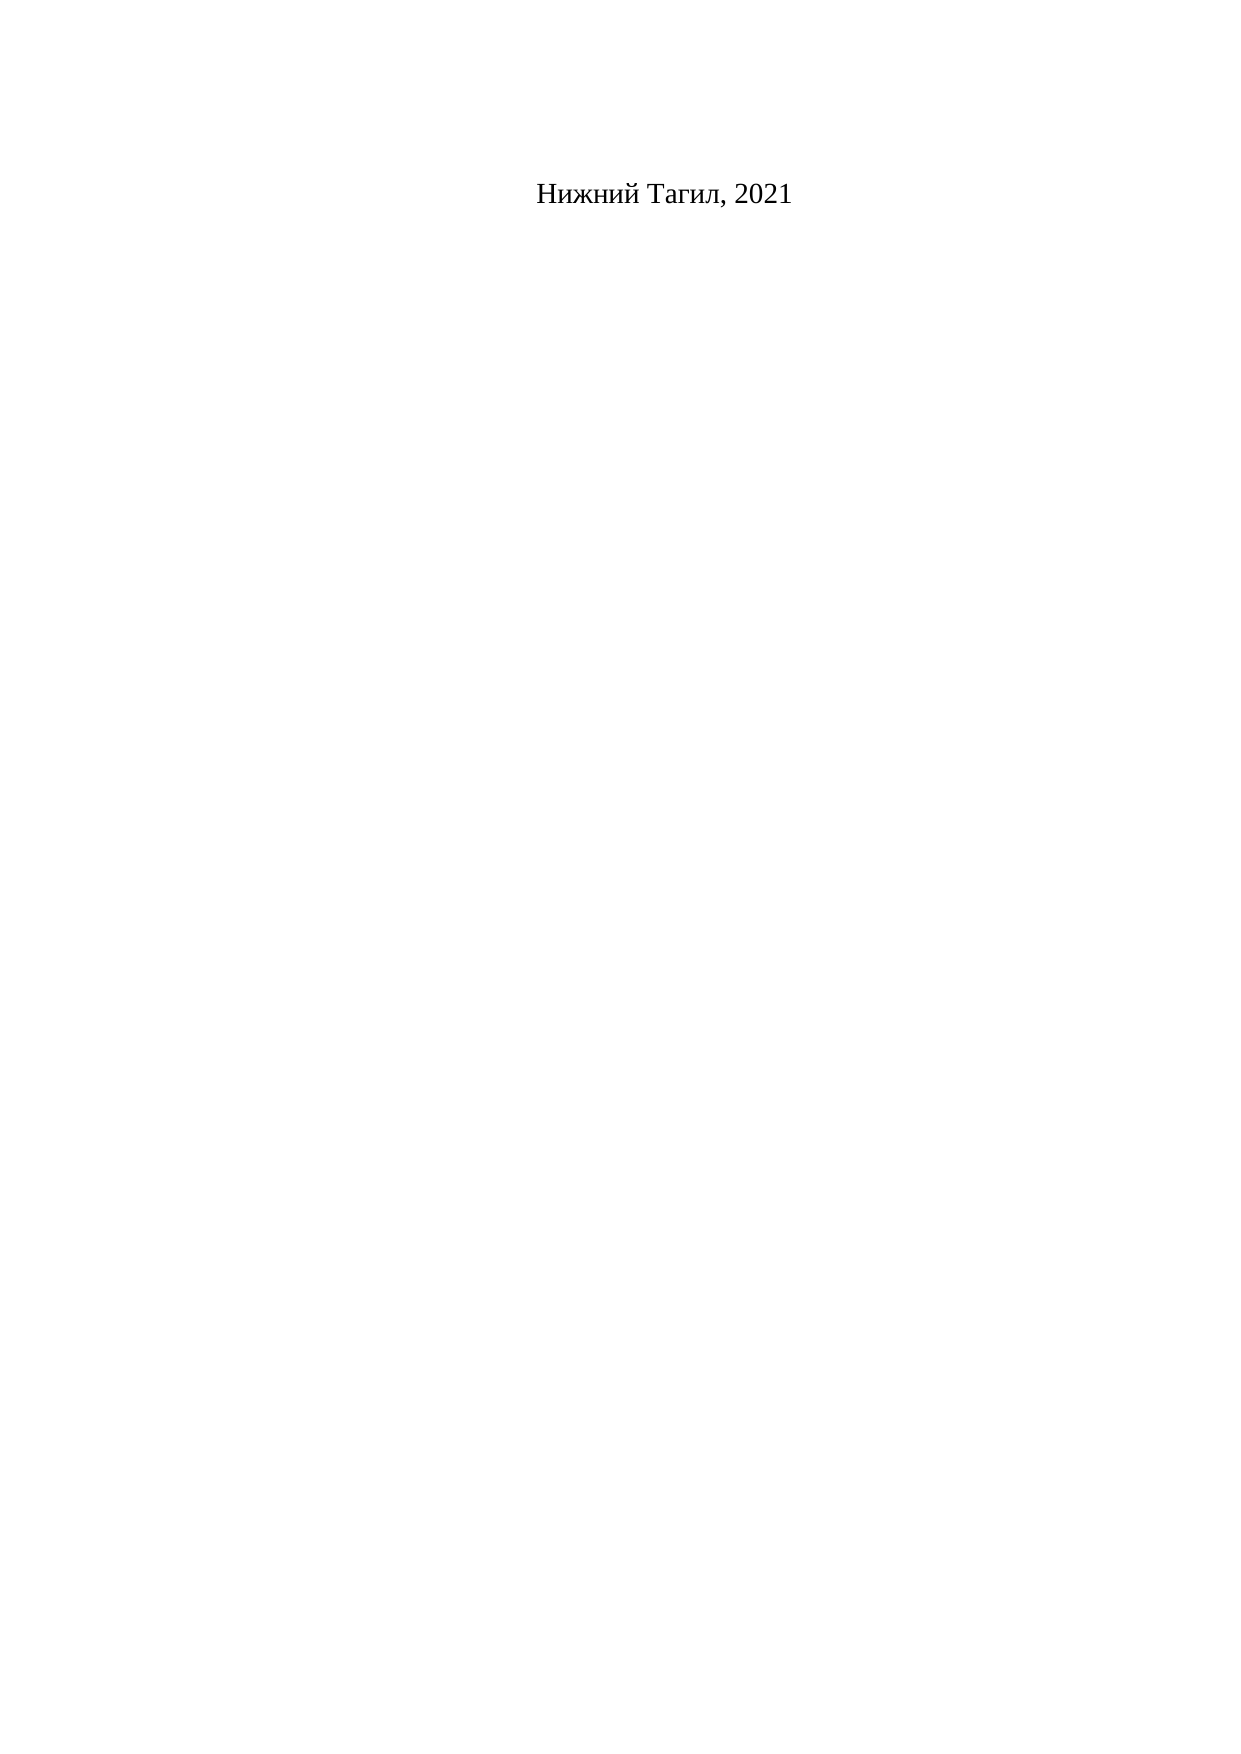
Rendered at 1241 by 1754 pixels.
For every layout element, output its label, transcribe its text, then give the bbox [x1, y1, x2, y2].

text Нижний Тагил, 2021 [177, 176, 1152, 209]
